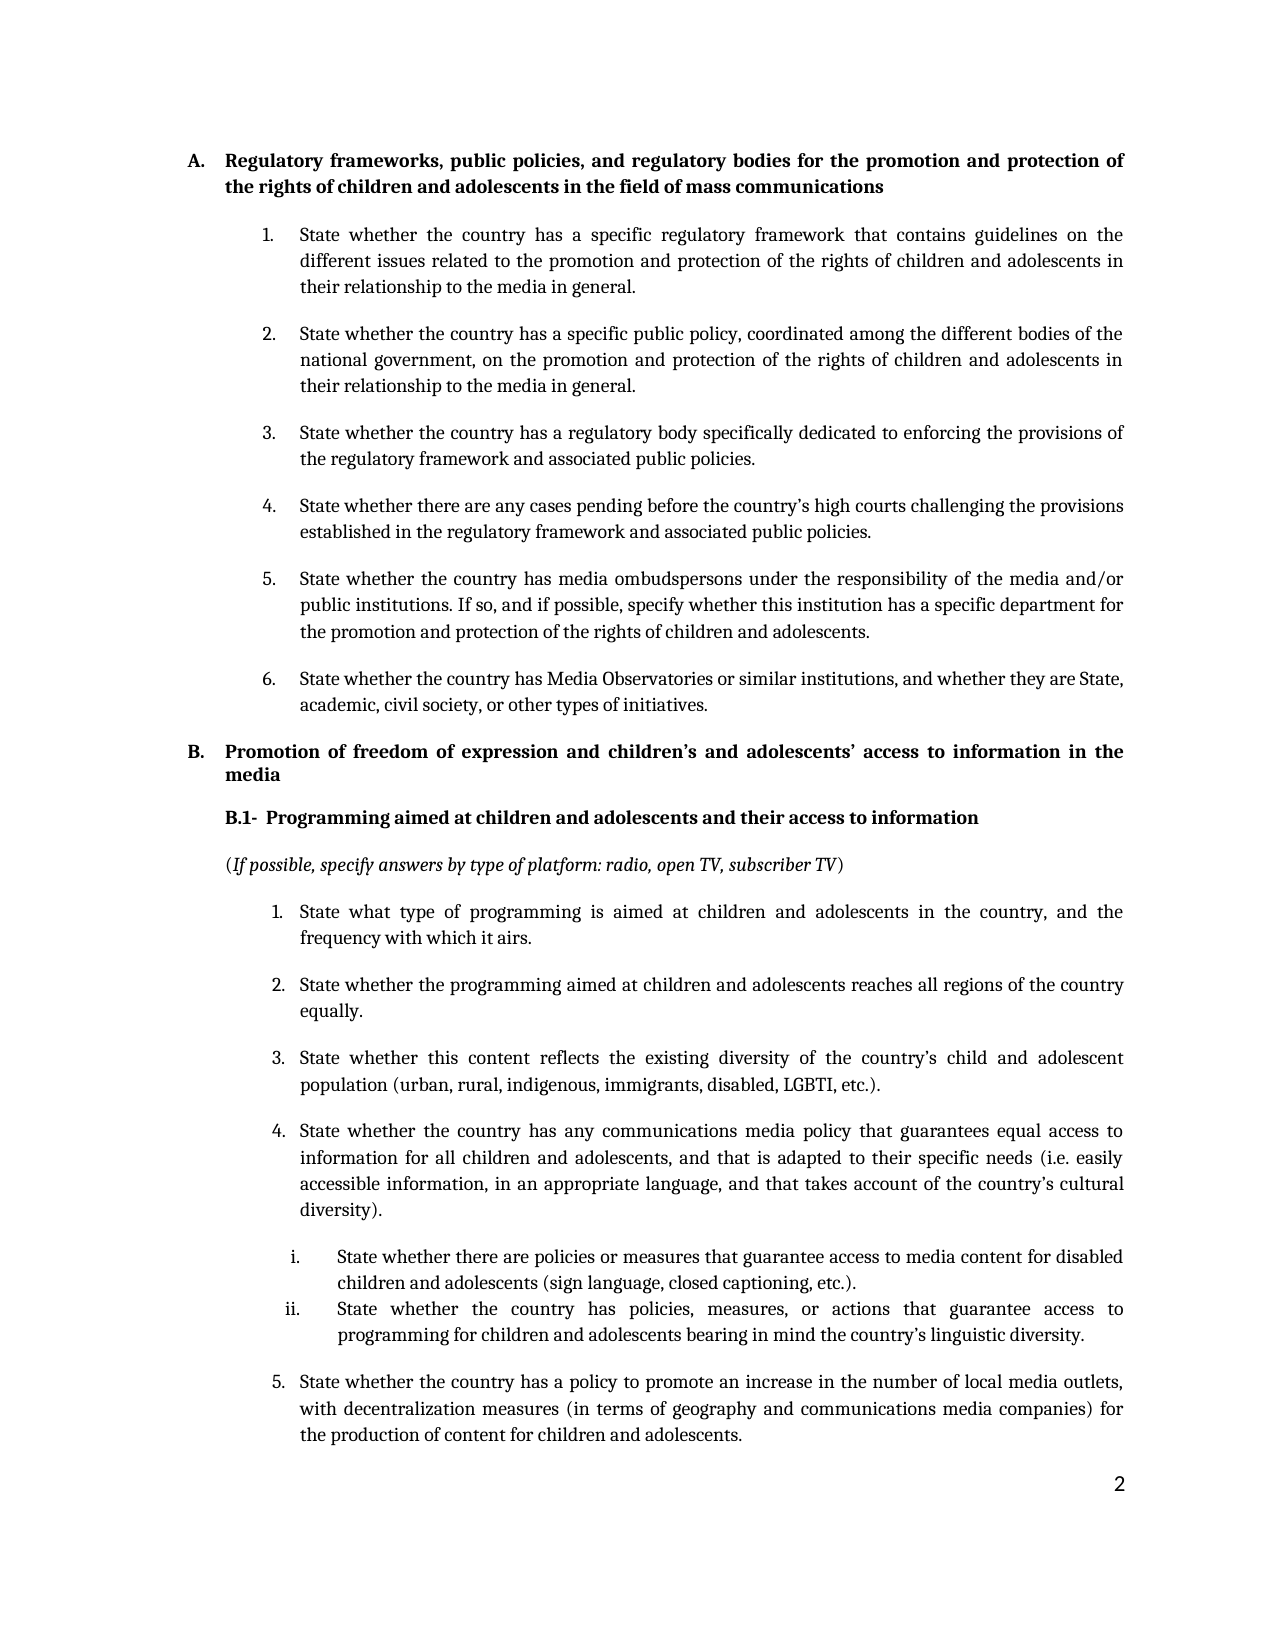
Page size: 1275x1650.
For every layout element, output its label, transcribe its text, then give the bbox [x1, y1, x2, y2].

list State whether there are any cases pending before the country’s high courts challenging the provisions established in the regulatory framework and associated public policies. [262, 495, 1125, 544]
list State whether the programming aimed at children and adolescents reaches all regions of the country equally. [272, 974, 1125, 1023]
list State what type of programming is aimed at children and adolescents in the country, and the frequency with which it airs. [272, 901, 1125, 950]
list Regulatory frameworks, public policies, and regulatory bodies for the promotion and protection of the rights of children and adolescents in the field of mass communications [187, 150, 1125, 199]
text (If possible, specify answers by type of platform: radio, open TV, subscriber TV) [225, 854, 1125, 877]
list Promotion of freedom of expression and children’s and adolescents’ access to information in the media [187, 740, 1125, 786]
list State whether the country has a regulatory body specifically dedicated to enforcing the provisions of the regulatory framework and associated public policies. [262, 422, 1125, 471]
list State whether the country has a specific public policy, coordinated among the different bodies of the national government, on the promotion and protection of the rights of children and adolescents in their relationship to the media in general. [262, 322, 1125, 397]
list State whether the country has Media Observatories or similar institutions, and whether they are State, academic, civil society, or other types of initiatives. [262, 667, 1125, 716]
list State whether the country has policies, measures, or actions that guarantee access to programming for children and adolescents bearing in mind the country’s linguistic diversity. [300, 1298, 1125, 1347]
list State whether the country has any communications media policy that guarantees equal access to information for all children and adolescents, and that is adapted to their specific needs (i.e. easily accessible information, in an appropriate language, and that takes account of the country’s cultural diversity). [272, 1120, 1125, 1221]
list State whether this content reflects the existing diversity of the country’s child and adolescent population (urban, rural, indigenous, immigrants, disabled, LGBTI, etc.). [272, 1047, 1125, 1096]
list State whether the country has media ombudspersons under the responsibility of the media and/or public institutions. If so, and if possible, specify whether this institution has a specific department for the promotion and protection of the rights of children and adolescents. [262, 568, 1125, 643]
list State whether the country has a specific regulatory framework that contains guidelines on the different issues related to the promotion and protection of the rights of children and adolescents in their relationship to the media in general. [262, 223, 1125, 298]
list State whether there are policies or measures that guarantee access to media content for disabled children and adolescents (sign language, closed captioning, etc.). [300, 1246, 1125, 1294]
text B.1- Programming aimed at children and adolescents and their access to information [225, 807, 1125, 829]
list State whether the country has a policy to promote an increase in the number of local media outlets, with decentralization measures (in terms of geography and communications media companies) for the production of content for children and adolescents. [272, 1371, 1125, 1446]
